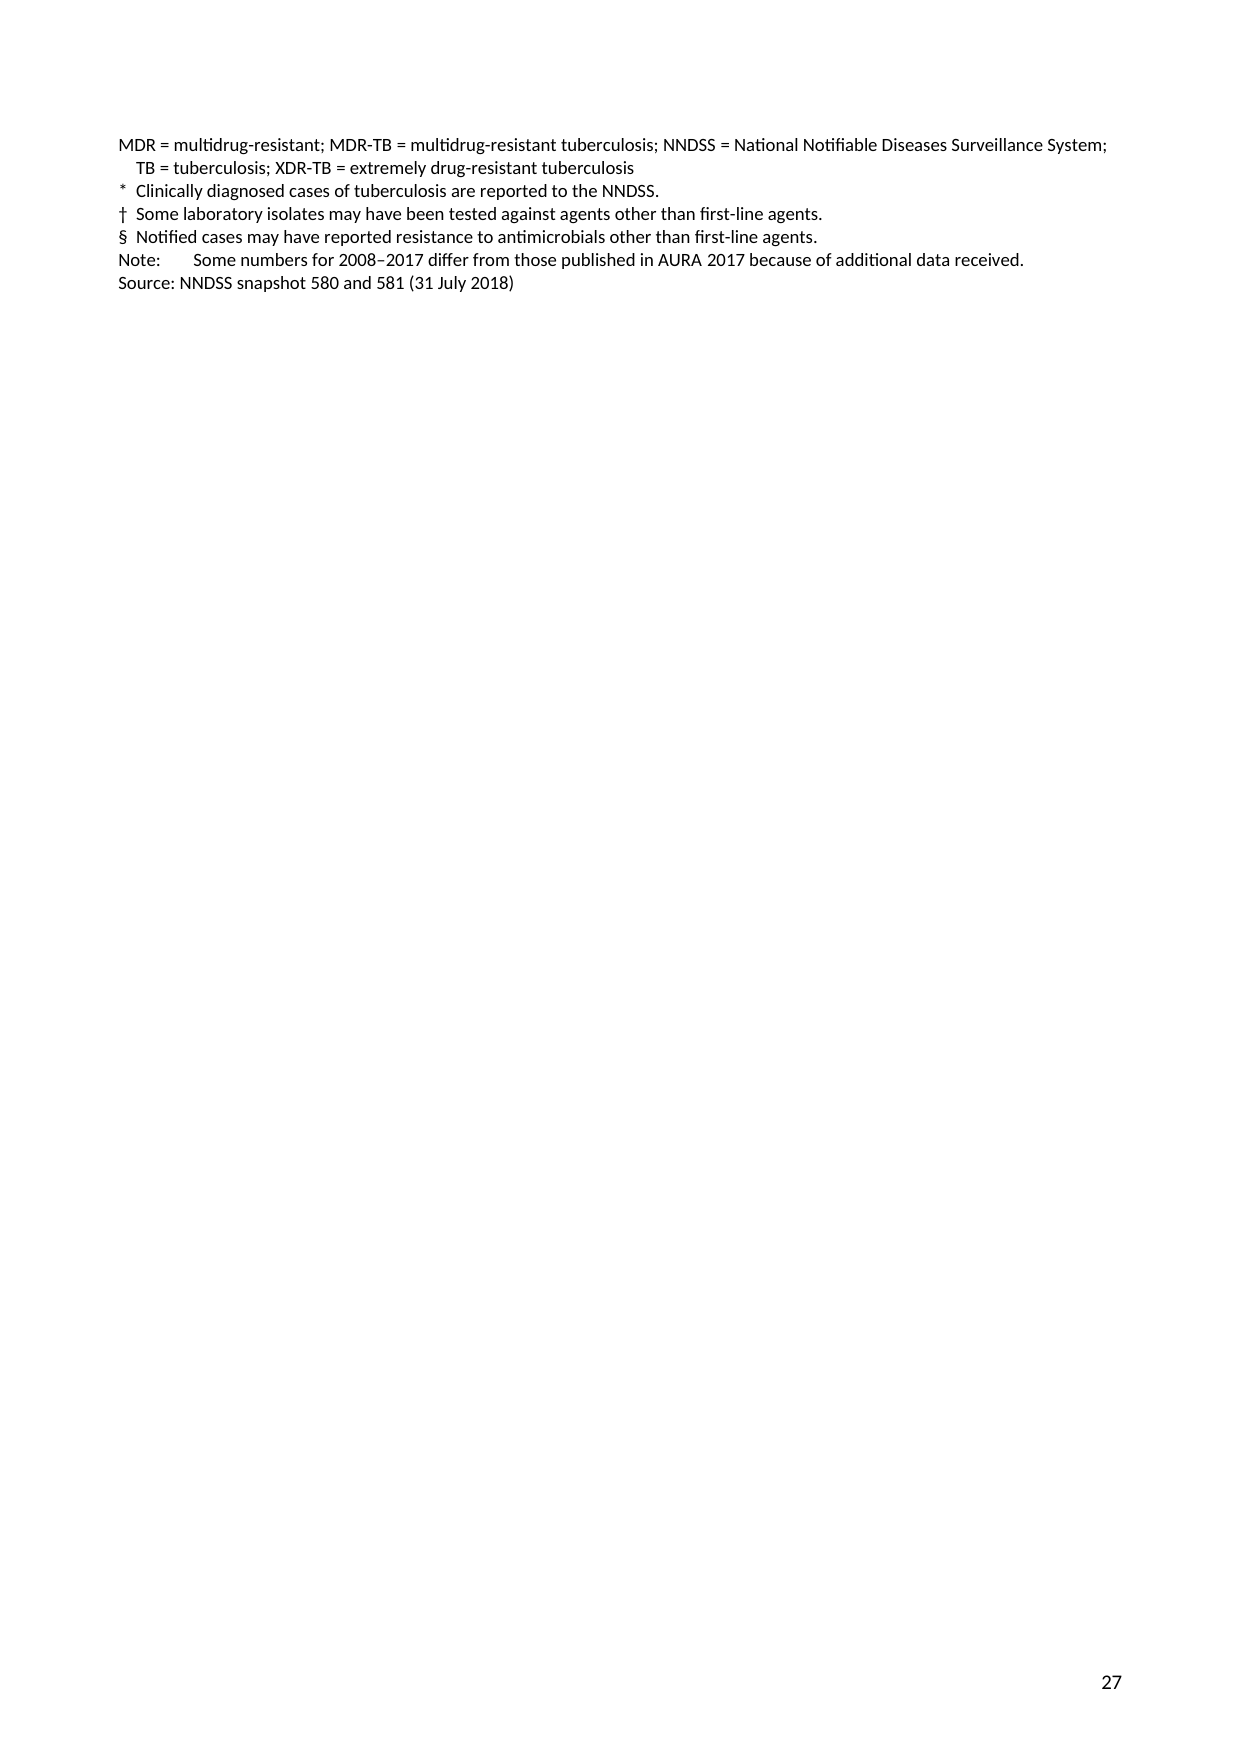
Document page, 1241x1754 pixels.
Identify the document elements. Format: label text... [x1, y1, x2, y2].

text Source: NNDSS snapshot 580 and 581 (31 July 2018) [118, 271, 1122, 294]
text Note: Some numbers for 2008–2017 differ from those published in AURA 2017 because of additional data received. [118, 248, 1122, 271]
list † Some laboratory isolates may have been tested against agents other than first-line agents. [118, 202, 1122, 225]
list § Notified cases may have reported resistance to antimicrobials other than first-line agents. [118, 225, 1122, 248]
text MDR = multidrug-resistant; MDR-TB = multidrug-resistant tuberculosis; NNDSS = National Notifiable Diseases Surveillance System; TB = tuberculosis; XDR-TB = extremely drug-resistant tuberculosis [118, 133, 1122, 179]
list * Clinically diagnosed cases of tuberculosis are reported to the NNDSS. [118, 179, 1122, 202]
